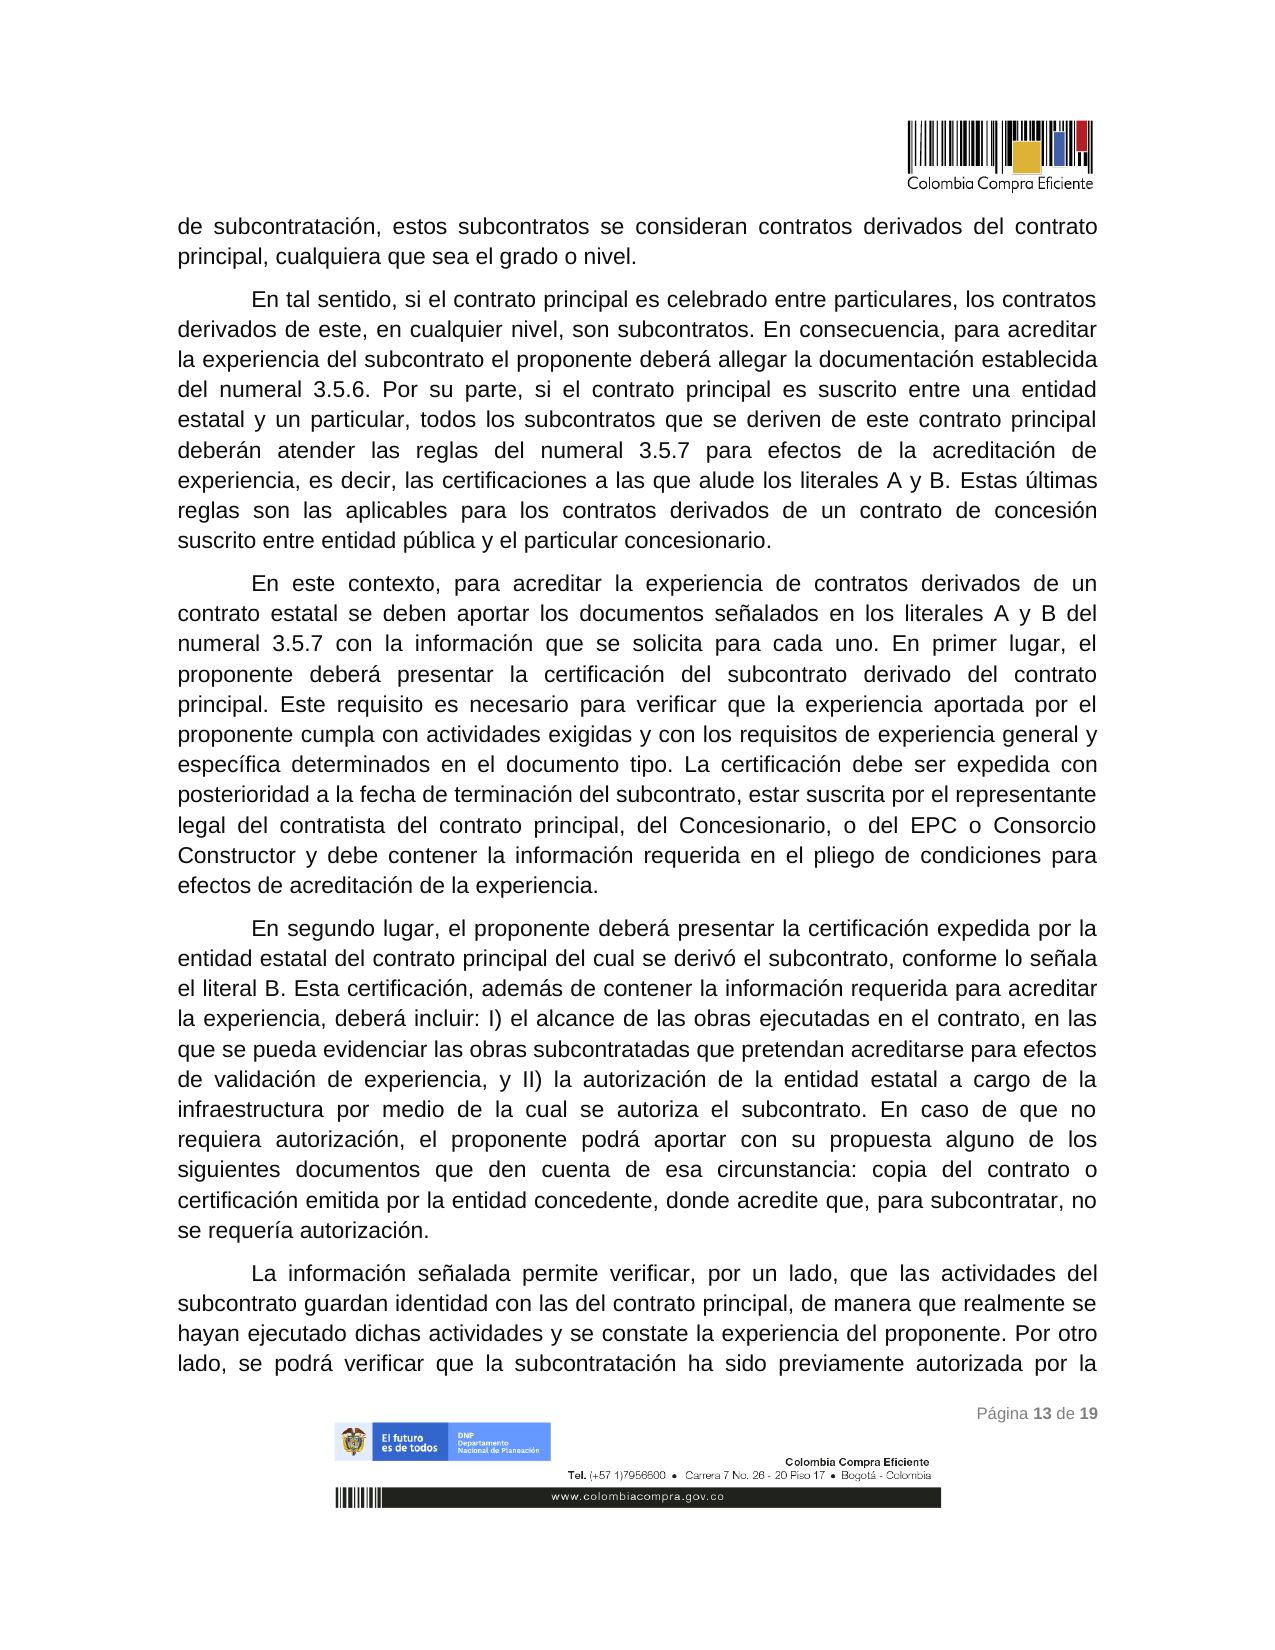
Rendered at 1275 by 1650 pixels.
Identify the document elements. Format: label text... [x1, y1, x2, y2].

text En segundo lugar, el proponente deberá presentar la certificación expedida por la entidad estatal del contrato principal del cual se derivó el subcontrato, conforme lo señala el literal B. Esta certificación, además de contener la información requerida para acreditar la experiencia, deberá incluir: I) el alcance de las obras ejecutadas en el contrato, en las que se pueda evidenciar las obras subcontratadas que pretendan acreditarse para efectos de validación de experiencia, y II) la autorización de la entidad estatal a cargo de la infraestructura por medio de la cual se autoriza el subcontrato. En caso de que no requiera autorización, el proponente podrá aportar con su propuesta alguno de los siguientes documentos que den cuenta de esa circunstancia: copia del contrato o certificación emitida por la entidad concedente, donde acredite que, para subcontratar, no se requería autorización. [177, 915, 1098, 1243]
text En este contexto, para acreditar la experiencia de contratos derivados de un contrato estatal se deben aportar los documentos señalados en los literales A y B del numeral 3.5.7 con la información que se solicita para cada uno. En primer lugar, el proponente deberá presentar la certificación del subcontrato derivado del contrato principal. Este requisito es necesario para verificar que la experiencia aportada por el proponente cumpla con actividades exigidas y con los requisitos de experiencia general y específica determinados en el documento tipo. La certificación debe ser expedida con posterioridad a la fecha de terminación del subcontrato, estar suscrita por el representante legal del contratista del contrato principal, del Concesionario, o del EPC o Consorcio Constructor y debe contener la información requerida en el pliego de condiciones para efectos de acreditación de la experiencia. [177, 570, 1098, 898]
picture [899, 114, 1099, 196]
picture [334, 1422, 942, 1508]
text En tal sentido, si el contrato principal es celebrado entre particulares, los contratos derivados de este, en cualquier nivel, son subcontratos. En consecuencia, para acreditar la experiencia del subcontrato el proponente deberá allegar la documentación establecida del numeral 3.5.6. Por su parte, si el contrato principal es suscrito entre una entidad estatal y un particular, todos los subcontratos que se deriven de este contrato principal deberán atender las reglas del numeral 3.5.7 para efectos de la acreditación de experiencia, es decir, las certificaciones a las que alude los literales A y B. Estas últimas reglas son las aplicables para los contratos derivados de un contrato de concesión suscrito entre entidad pública y el particular concesionario. [177, 286, 1098, 553]
